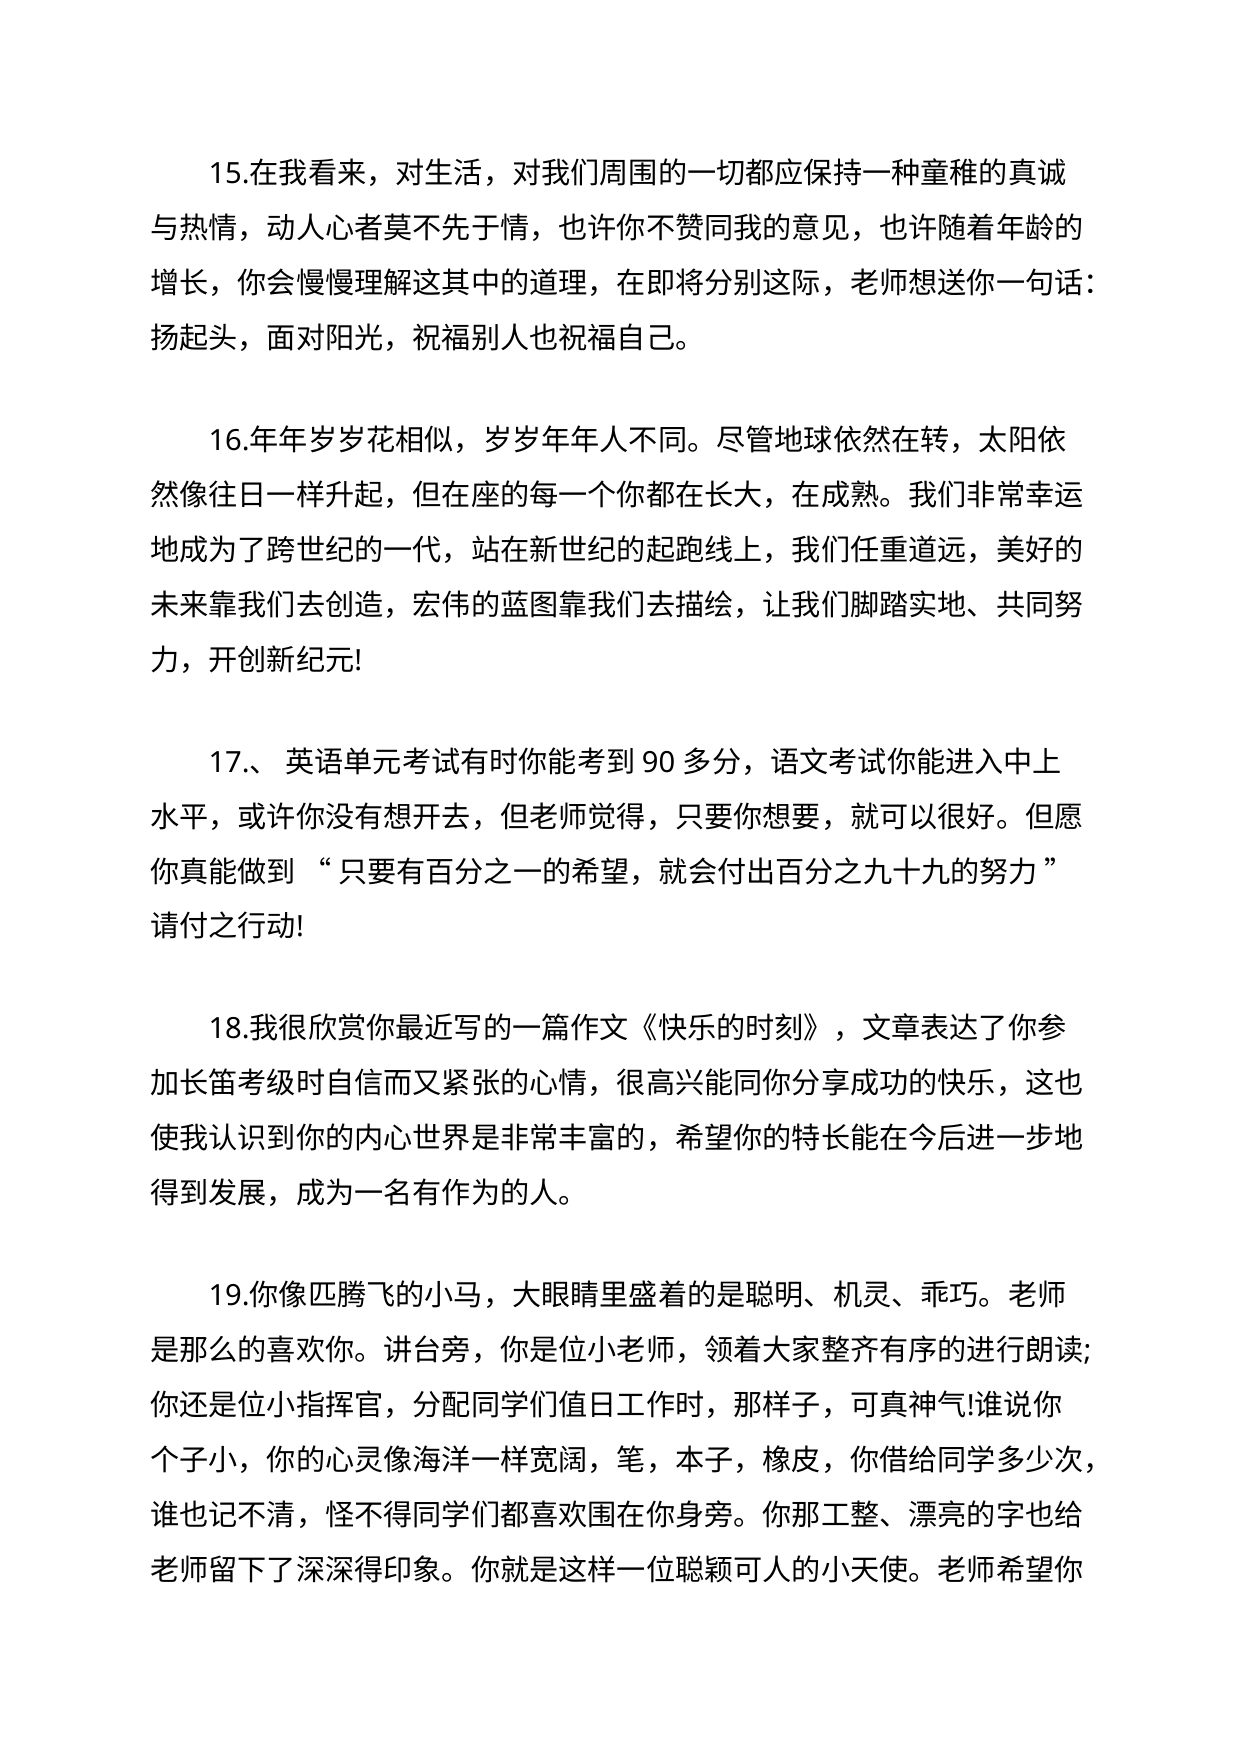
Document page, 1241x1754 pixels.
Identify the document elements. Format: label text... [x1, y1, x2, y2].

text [150, 1272, 1090, 1589]
text 17.、 英语单元考试有时你能考到 90 多分，语文考试你能进入中上水平，或许你没有想开去，但老师觉得，只要你想要，就可以很好。但愿你真能做到 “ 只要有百分之一的希望，就会付出百分之九十九的努力 ” 请付之行动! [150, 738, 1090, 945]
text 15.在我看来，对生活，对我们周围的一切都应保持一种童稚的真诚与热情，动人心者莫不先于情，也许你不赞同我的意见，也许随着年龄的增长，你会慢慢理解这其中的道理，在即将分别这际，老师想送你一句话：扬起头，面对阳光，祝福别人也祝福自己。 [150, 150, 1090, 357]
text 16.年年岁岁花相似，岁岁年年人不同。尽管地球依然在转，太阳依然像往日一样升起，但在座的每一个你都在长大，在成熟。我们非常幸运地成为了跨世纪的一代，站在新世纪的起跑线上，我们任重道远，美好的未来靠我们去创造，宏伟的蓝图靠我们去描绘，让我们脚踏实地、共同努力，开创新纪元! [150, 417, 1090, 679]
text 18.我很欣赏你最近写的一篇作文《快乐的时刻》，文章表达了你参加长笛考级时自信而又紧张的心情，很高兴能同你分享成功的快乐，这也使我认识到你的内心世界是非常丰富的，希望你的特长能在今后进一步地得到发展，成为一名有作为的人。 [150, 1005, 1090, 1212]
